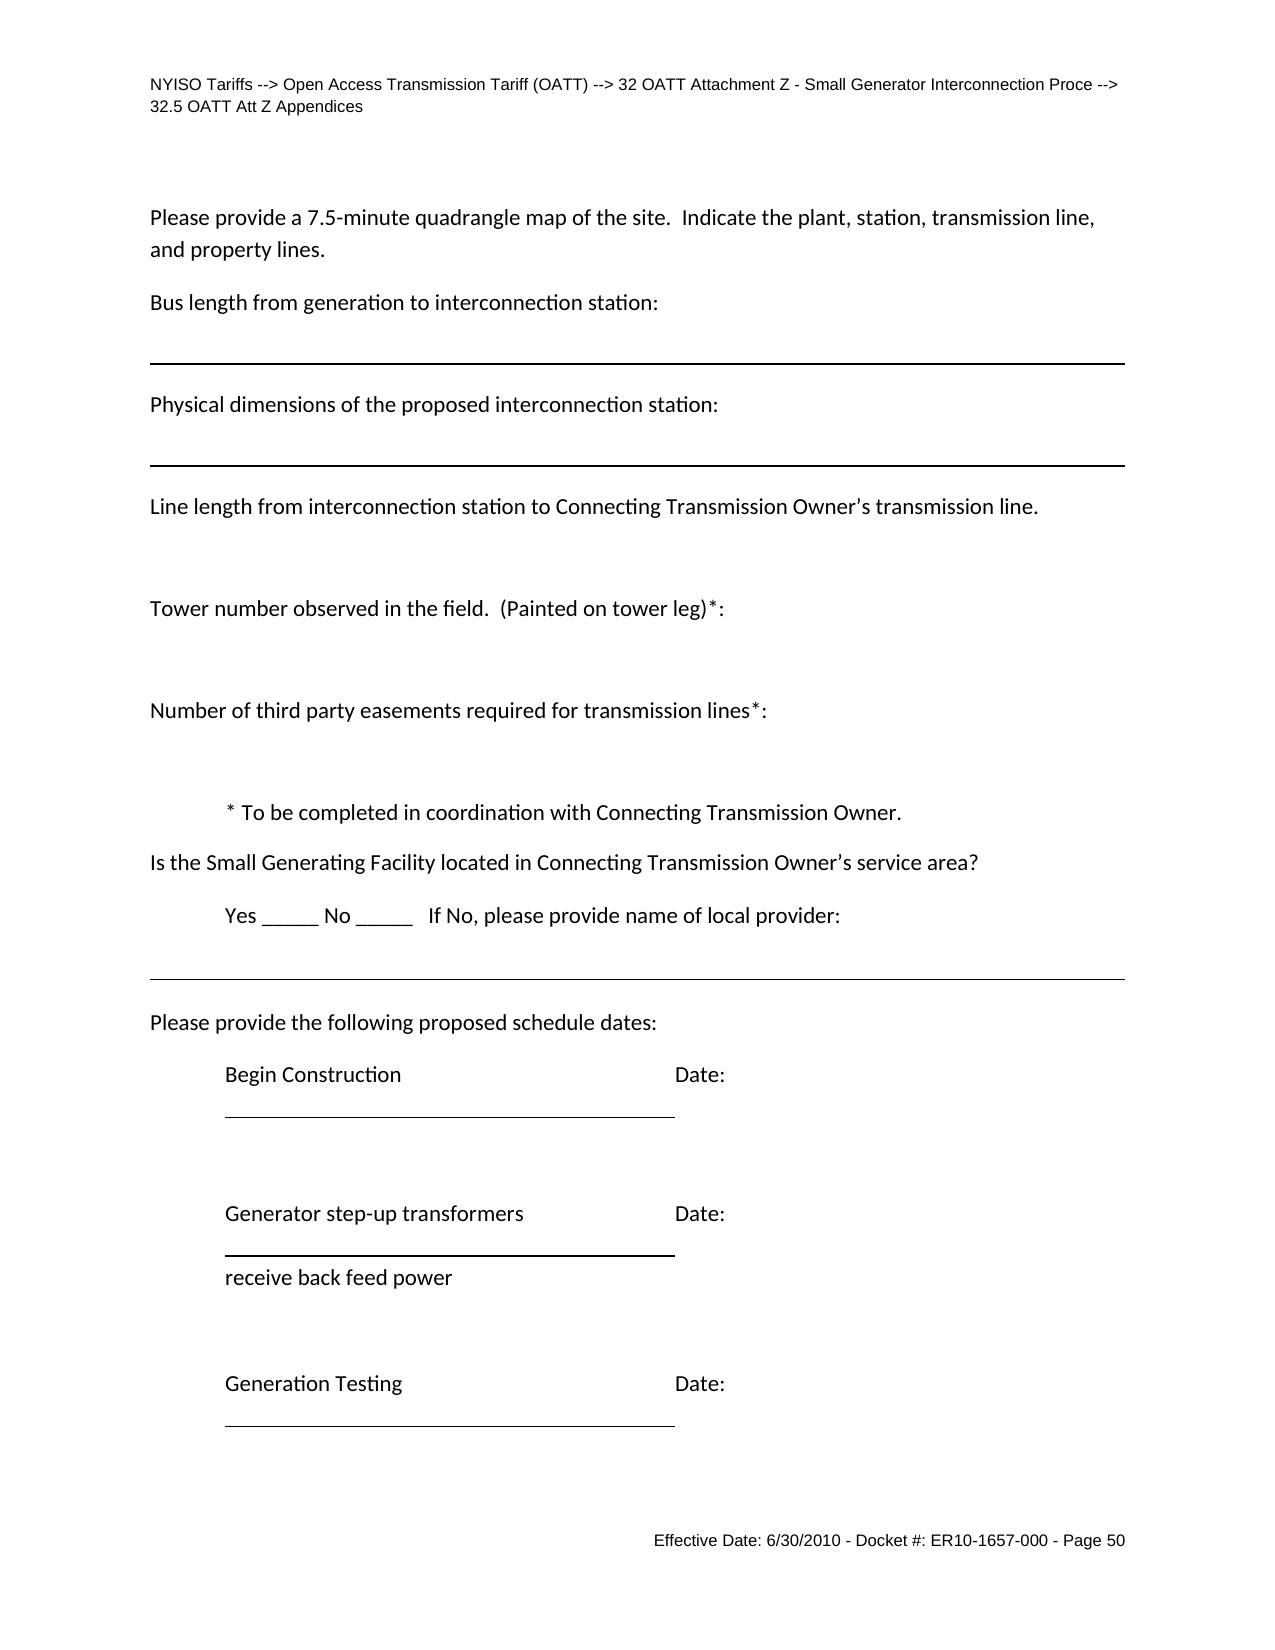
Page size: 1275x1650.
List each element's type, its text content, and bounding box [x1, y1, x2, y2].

text Begin Construction Date: [225, 1061, 1125, 1121]
text Line length from interconnection station to Connecting Transmission Owner’s transmission line. [150, 492, 1125, 520]
text Generation Testing Date: [225, 1369, 1125, 1429]
text Bus length from generation to interconnection station: [150, 288, 1125, 316]
text * To be completed in coordination with Connecting Transmission Owner. [150, 798, 1125, 826]
text Number of third party easements required for transmission lines*: [150, 696, 1125, 724]
text Yes _____ No _____ If No, please provide name of local provider: [150, 902, 1125, 929]
text Please provide the following proposed schedule dates: [150, 1008, 1125, 1036]
text Generator step-up transformers Date: receive back feed power [225, 1199, 1125, 1291]
text Physical dimensions of the proposed interconnection station: [150, 390, 1125, 418]
text Please provide a 7.5-minute quadrangle map of the site. Indicate the plant, station, transmission line, and property lines. [150, 203, 1125, 263]
text Tower number observed in the field. (Painted on tower leg)*: [150, 594, 1125, 622]
text Is the Small Generating Facility located in Connecting Transmission Owner’s service area? [150, 848, 1125, 877]
